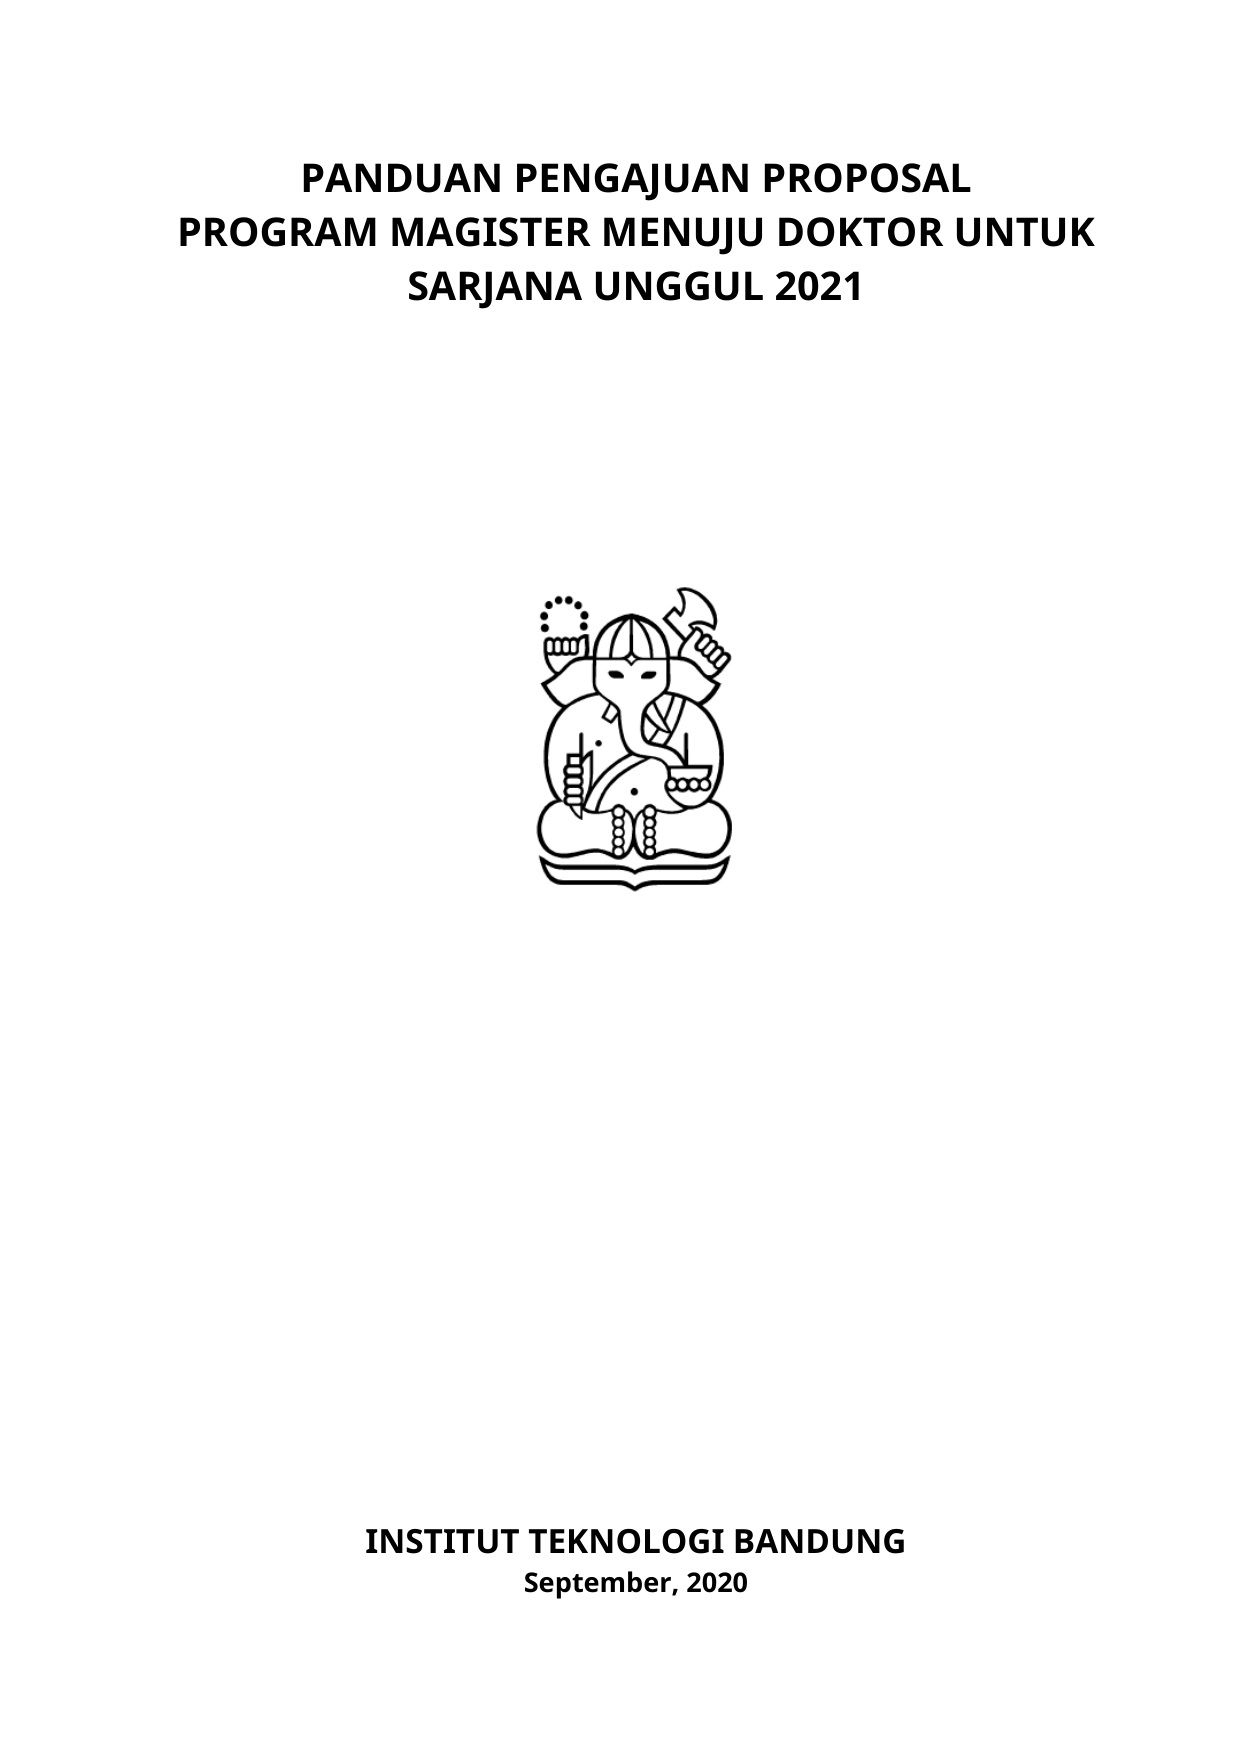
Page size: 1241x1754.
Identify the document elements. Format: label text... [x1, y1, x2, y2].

text PROGRAM MAGISTER MENUJU DOKTOR UNTUK [150, 204, 1122, 258]
text INSTITUT TEKNOLOGI BANDUNG [150, 1518, 1122, 1564]
text PANDUAN PENGAJUAN PROPOSAL [150, 150, 1122, 204]
text September, 2020 [150, 1564, 1122, 1601]
text SARJANA UNGGUL 2021 [150, 258, 1122, 312]
